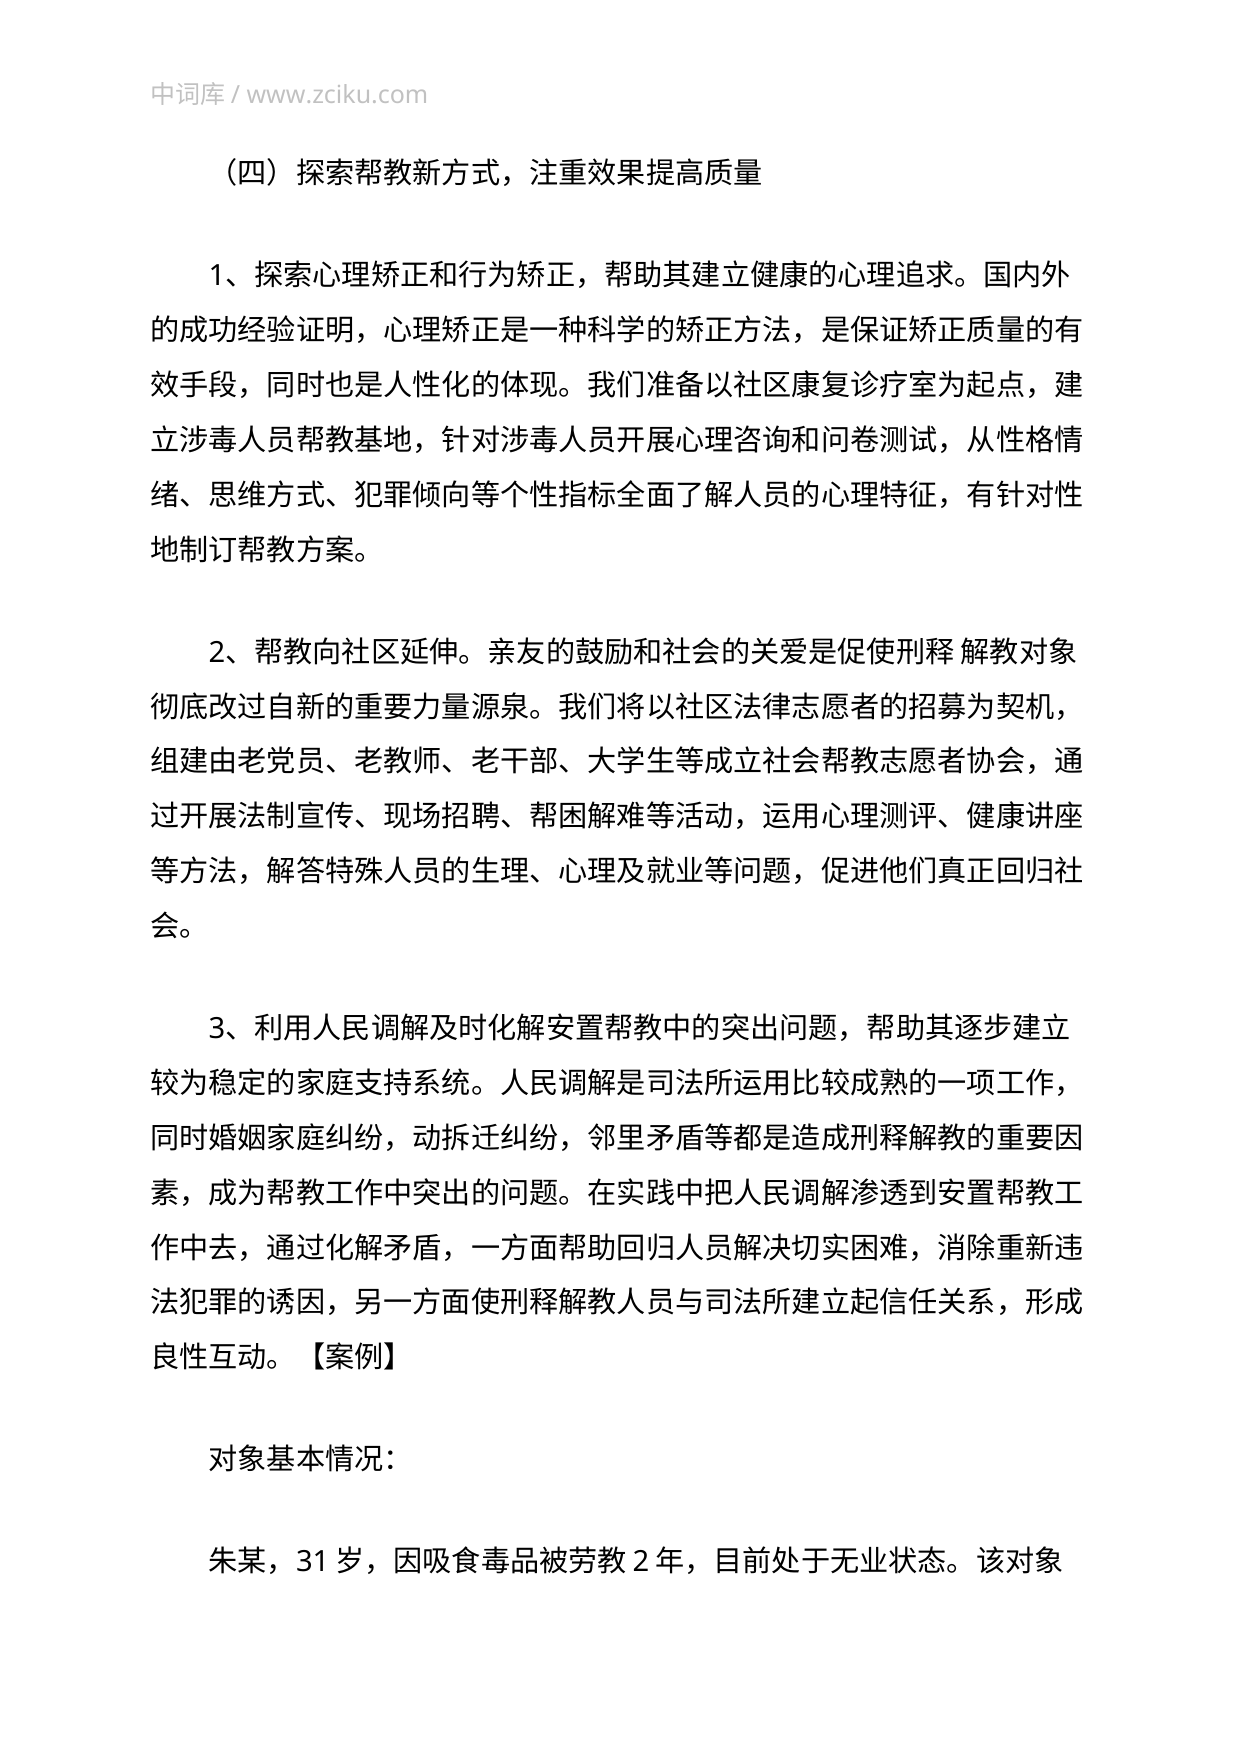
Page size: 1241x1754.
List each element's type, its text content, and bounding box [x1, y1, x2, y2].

text 3、利用人民调解及时化解安置帮教中的突出问题，帮助其逐步建立较为稳定的家庭支持系统。人民调解是司法所运用比较成熟的一项工作，同时婚姻家庭纠纷，动拆迁纠纷，邻里矛盾等都是造成刑释解教的重要因素，成为帮教工作中突出的问题。在实践中把人民调解渗透到安置帮教工作中去，通过化解矛盾，一方面帮助回归人员解决切实困难，消除重新违法犯罪的诱因，另一方面使刑释解教人员与司法所建立起信任关系，形成良性互动。【案例】 [150, 1004, 1090, 1376]
text （四）探索帮教新方式，注重效果提高质量 [150, 150, 1090, 192]
text 1、探索心理矫正和行为矫正，帮助其建立健康的心理追求。国内外的成功经验证明，心理矫正是一种科学的矫正方法，是保证矫正质量的有效手段，同时也是人性化的体现。我们准备以社区康复诊疗室为起点，建立涉毒人员帮教基地，针对涉毒人员开展心理咨询和问卷测试，从性格情绪、思维方式、犯罪倾向等个性指标全面了解人员的心理特征，有针对性地制订帮教方案。 [150, 252, 1090, 569]
text 对象基本情况： [150, 1436, 1090, 1478]
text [150, 1537, 1090, 1580]
text 2、帮教向社区延伸。亲友的鼓励和社会的关爱是促使刑释 解教对象彻底改过自新的重要力量源泉。我们将以社区法律志愿者的招募为契机，组建由老党员、老教师、老干部、大学生等成立社会帮教志愿者协会，通过开展法制宣传、现场招聘、帮困解难等活动，运用心理测评、健康讲座等方法，解答特殊人员的生理、心理及就业等问题，促进他们真正回归社会。 [150, 628, 1090, 945]
